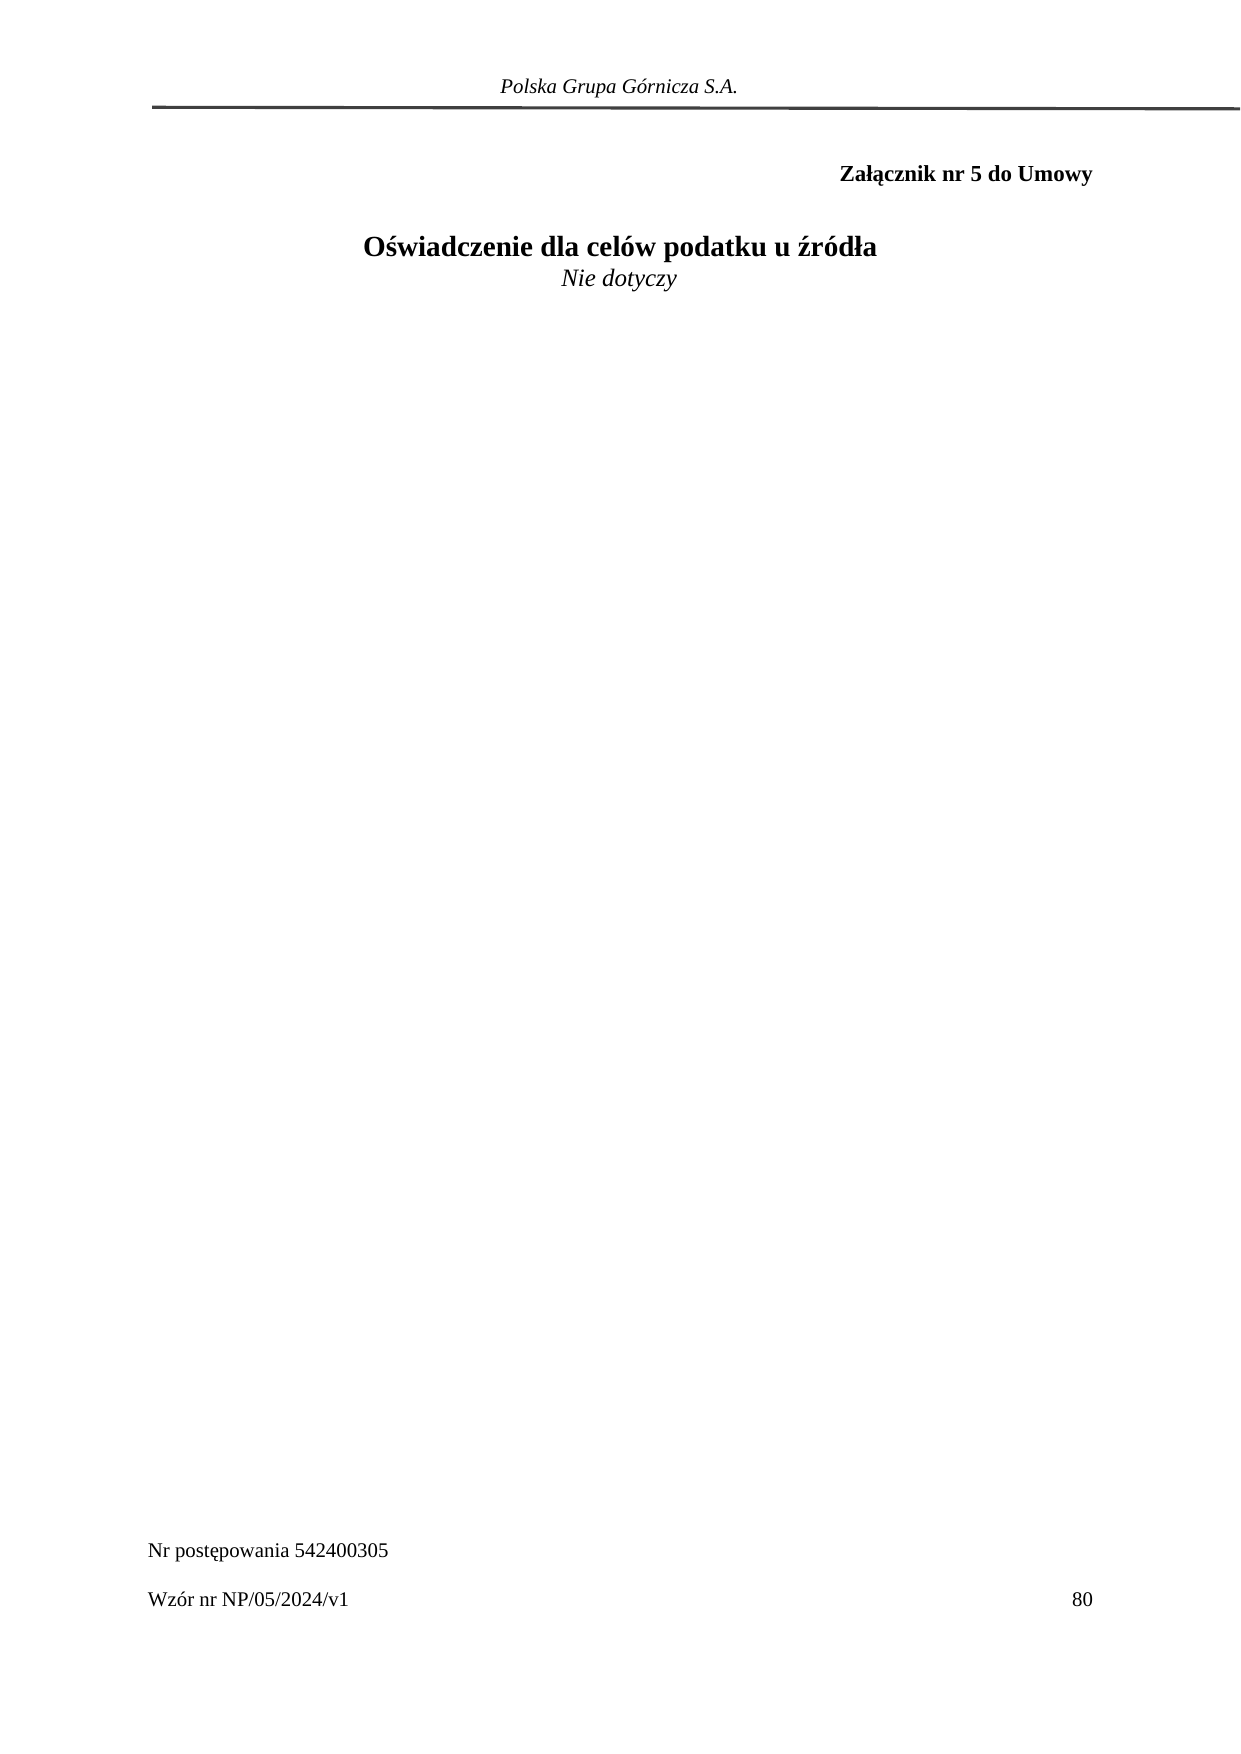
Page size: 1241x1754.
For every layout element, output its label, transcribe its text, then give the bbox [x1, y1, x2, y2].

text Oświadczenie dla celów podatku u źródła [148, 229, 1093, 263]
text Nie dotyczy [148, 263, 1093, 292]
text Załącznik nr 5 do Umowy [148, 160, 1093, 186]
